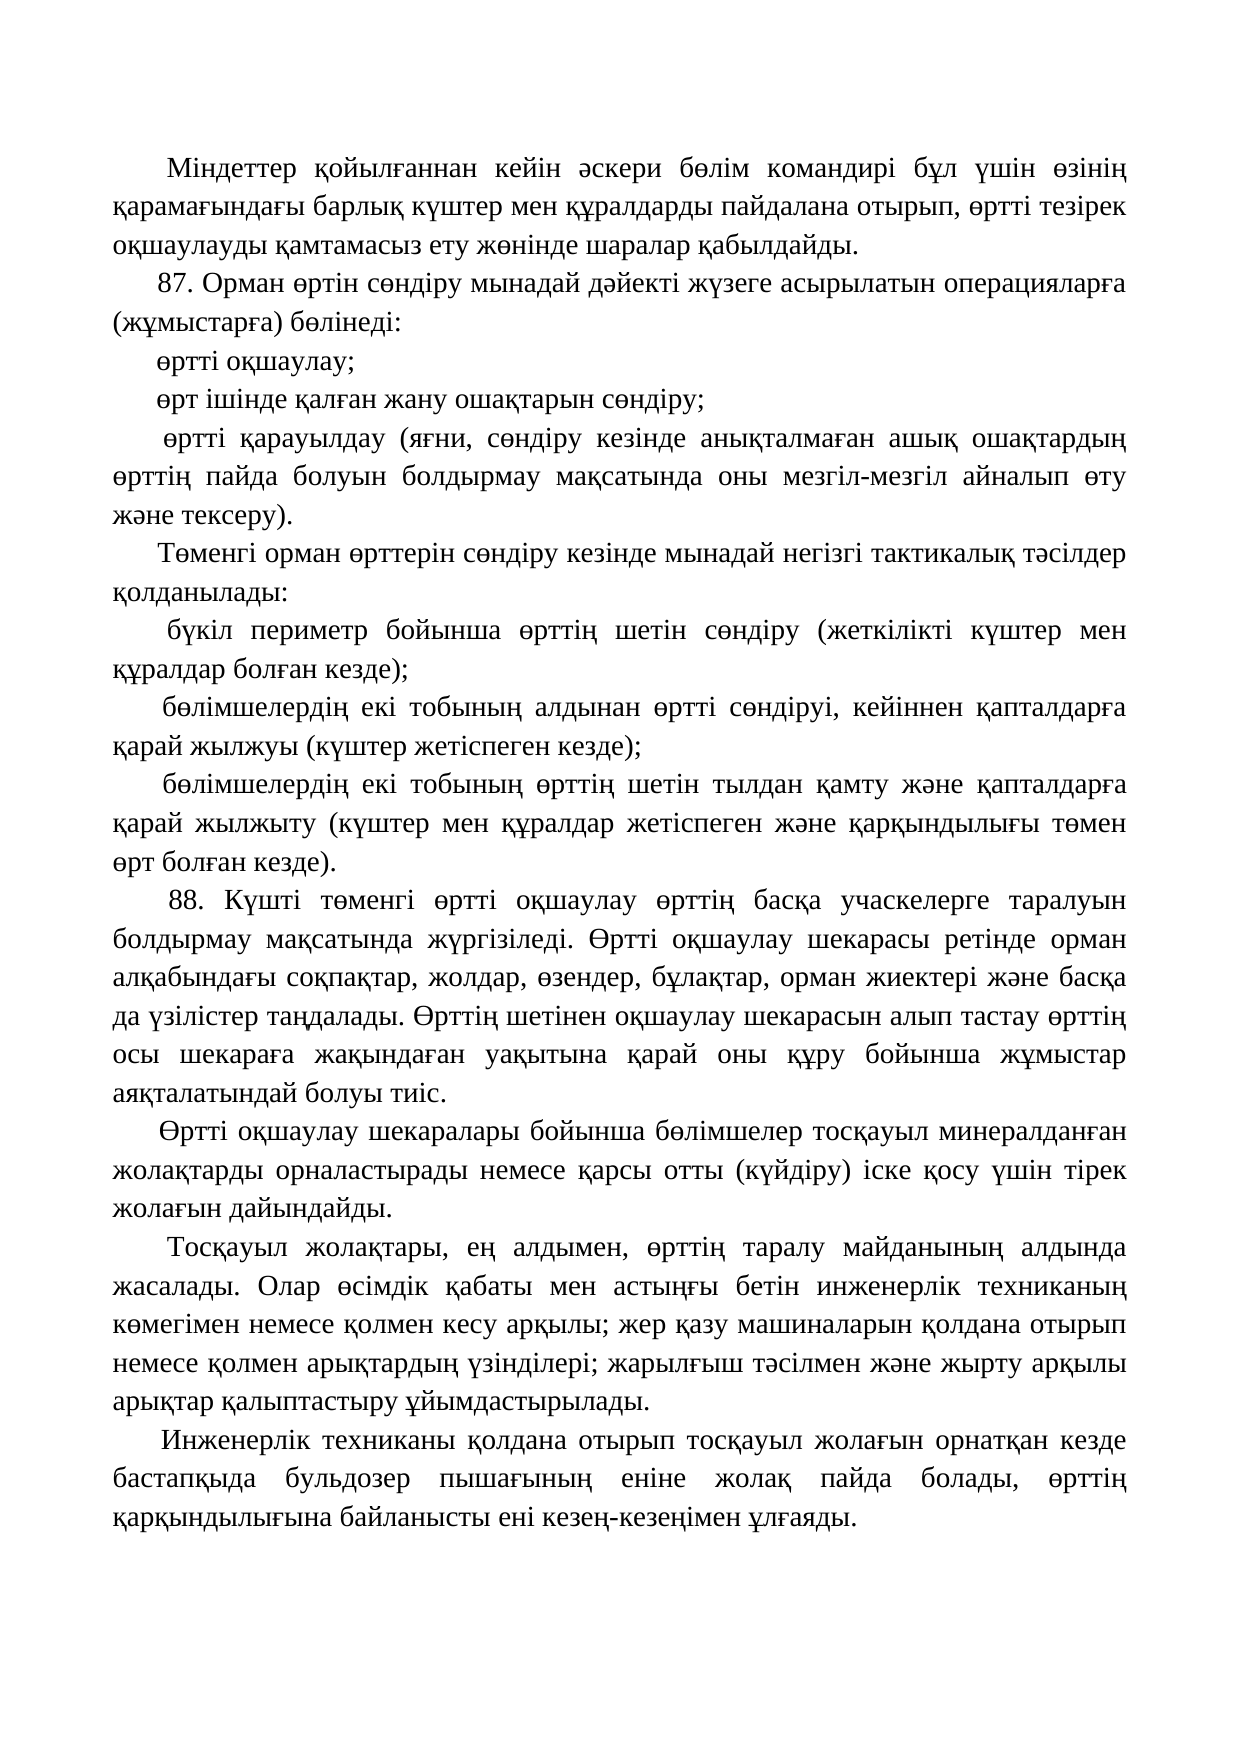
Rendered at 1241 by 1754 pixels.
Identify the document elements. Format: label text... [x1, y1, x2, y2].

text бүкіл периметр бойынша өрттің шетін сөндіру (жеткілікті күштер мен құралдар болған кезде); [112, 612, 1128, 684]
text Міндеттер қойылғаннан кейін әскери бөлім командирі бұл үшін өзінің қарамағындағы барлық күштер мен құралдарды пайдалана отырып, өртті тезірек оқшаулауды қамтамасыз ету жөнінде шаралар қабылдайды. [112, 150, 1128, 261]
text бөлімшелердің екі тобының алдынан өртті сөндіруі, кейіннен қапталдарға қарай жылжуы (күштер жетіспеген кезде); [112, 689, 1128, 762]
text Инженерлік техниканы қолдана отырып тосқауыл жолағын орнатқан кезде бастапқыда бульдозер пышағының еніне жолақ пайда болады, өрттің қарқындылығына байланысты ені кезең-кезеңімен ұлғаяды. [112, 1422, 1128, 1532]
text бөлімшелердің екі тобының өрттің шетін тылдан қамту және қапталдарға қарай жылжыту (күштер мен құралдар жетіспеген және қарқындылығы төмен өрт болған кезде). [112, 767, 1128, 877]
text Өртті оқшаулау шекаралары бойынша бөлімшелер тосқауыл минералданған жолақтарды орналастырады немесе қарсы отты (күйдіру) іске қосу үшін тірек жолағын дайындайды. [112, 1113, 1128, 1224]
text Тосқауыл жолақтары, ең алдымен, өрттің таралу майданының алдында жасалады. Олар өсімдік қабаты мен астыңғы бетін инженерлік техниканың көмегімен немесе қолмен кесу арқылы; жер қазу машиналарын қолдана отырып немесе қолмен арықтардың үзінділері; жарылғыш тәсілмен және жырту арқылы арықтар қалыптастыру ұйымдастырылады. [112, 1229, 1128, 1417]
text өрт ішінде қалған жану ошақтарын сөндіру; [112, 381, 1128, 415]
text Төменгі орман өрттерін сөндіру кезінде мынадай негізгі тактикалық тәсілдер қолданылады: [112, 535, 1128, 607]
text өртті оқшаулау; [112, 343, 1128, 376]
text 87. Орман өртін сөндіру мынадай дәйекті жүзеге асырылатын операцияларға (жұмыстарға) бөлінеді: [112, 266, 1128, 338]
text 88. Күшті төменгі өртті оқшаулау өрттің басқа учаскелерге таралуын болдырмау мақсатында жүргізіледі. Өртті оқшаулау шекарасы ретінде орман алқабындағы соқпақтар, жолдар, өзендер, бұлақтар, орман жиектері және басқа да үзілістер таңдалады. Өрттің шетінен оқшаулау шекарасын алып тастау өрттің осы шекараға жақындаған уақытына қарай оны құру бойынша жұмыстар аяқталатындай болуы тиіс. [112, 882, 1128, 1108]
text өртті қарауылдау (яғни, сөндіру кезінде анықталмаған ашық ошақтардың өрттің пайда болуын болдырмау мақсатында оны мезгіл-мезгіл айналып өту және тексеру). [112, 420, 1128, 530]
